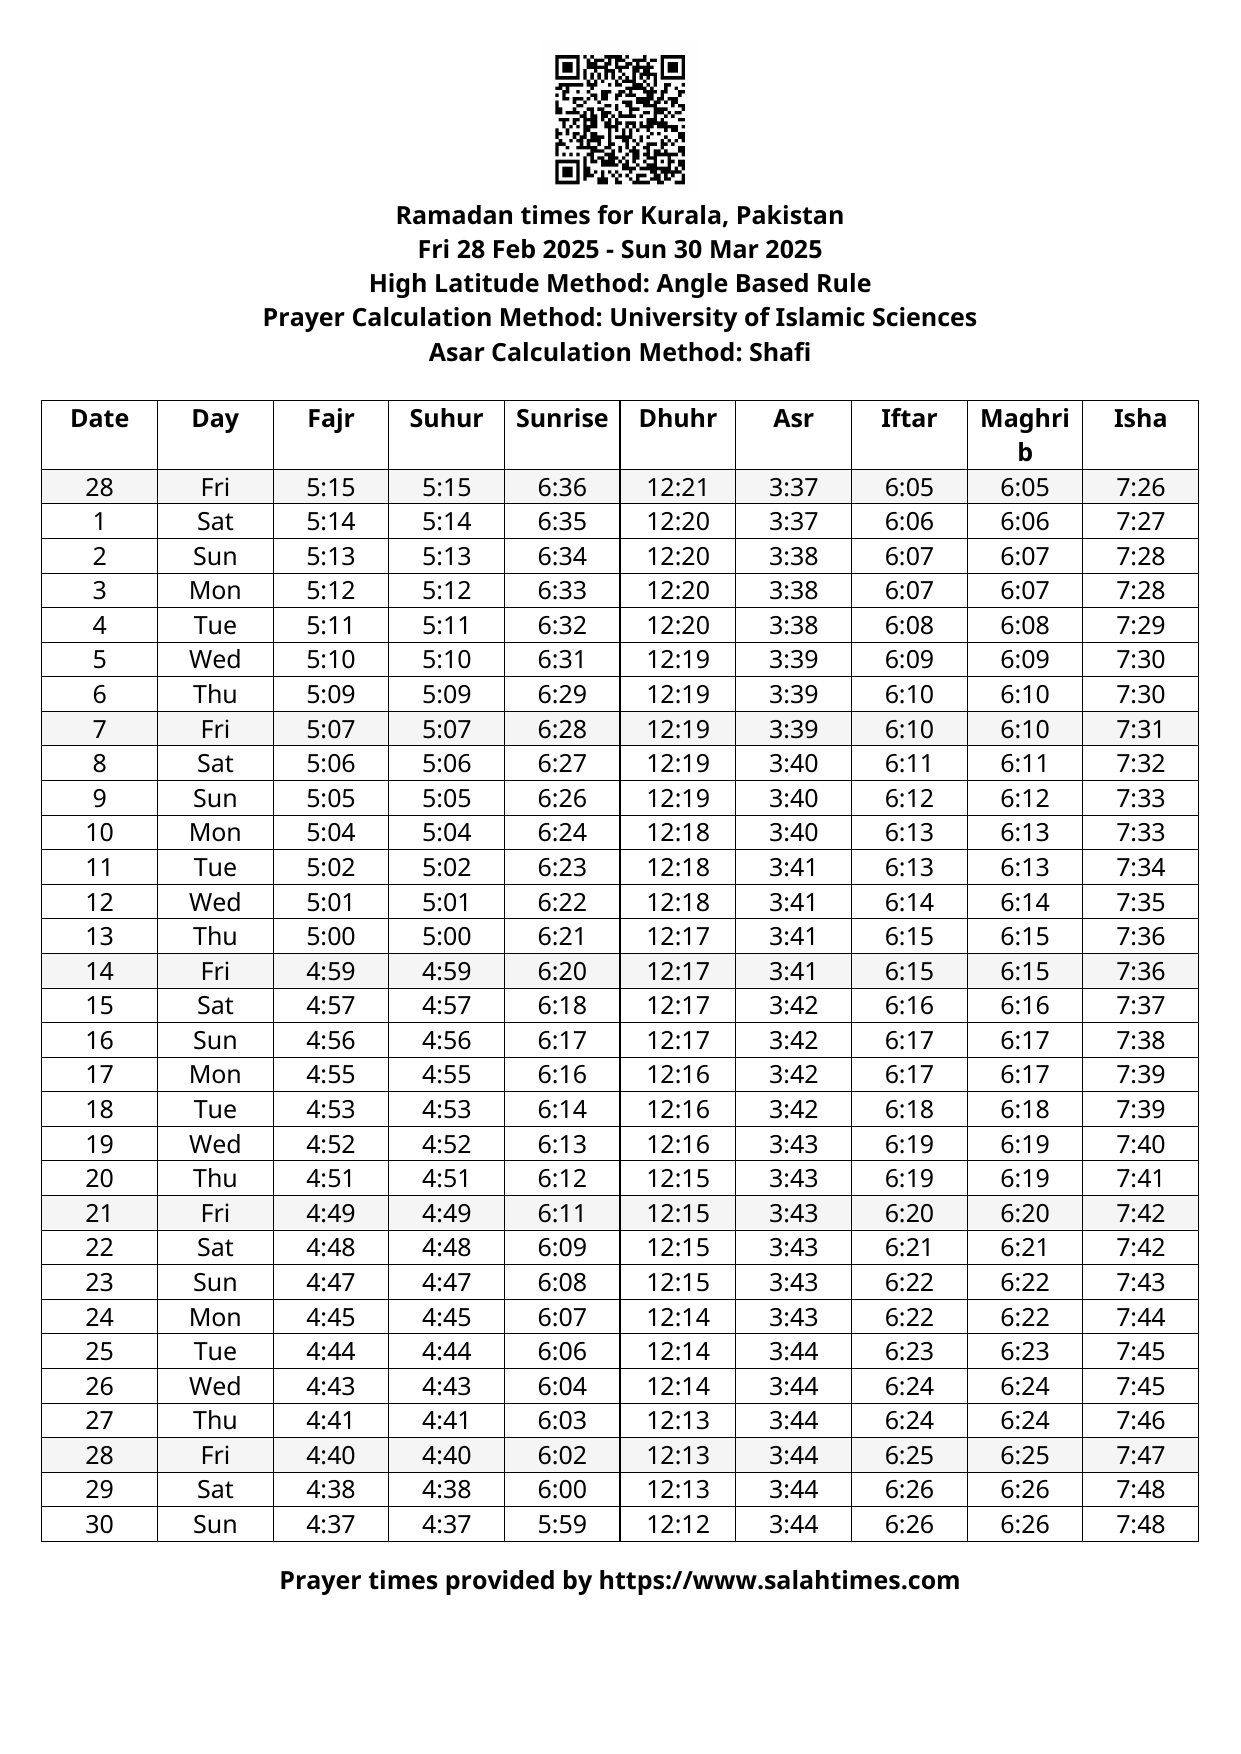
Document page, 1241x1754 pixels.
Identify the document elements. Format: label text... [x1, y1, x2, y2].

table_cell 6:06 [968, 504, 1082, 538]
table_cell 3:40 [736, 781, 851, 814]
table_cell Mon [158, 574, 273, 607]
table_cell 6:14 [852, 885, 967, 918]
table_cell 12:13 [621, 1438, 735, 1472]
table_cell 6:26 [852, 1473, 967, 1506]
table_cell 6:17 [852, 1058, 967, 1091]
table_cell 6:22 [968, 1300, 1082, 1333]
table_cell 12:14 [621, 1369, 735, 1402]
table_cell 5:05 [274, 781, 388, 814]
table_cell 7:28 [1083, 574, 1198, 607]
table_cell 4:51 [389, 1161, 504, 1195]
table_cell 5:11 [389, 608, 504, 642]
table_cell 5:02 [274, 850, 388, 884]
table_cell 5:13 [389, 539, 504, 572]
table_cell 28 [42, 470, 157, 503]
table_cell 5:10 [274, 643, 388, 676]
table_cell 3:41 [736, 850, 851, 884]
table_cell 3:44 [736, 1334, 851, 1368]
table_cell 12:17 [621, 1023, 735, 1057]
table_cell 5:15 [389, 470, 504, 503]
table_cell 3:43 [736, 1196, 851, 1229]
table_cell 7:37 [1083, 989, 1198, 1022]
table_cell 6:17 [968, 1023, 1082, 1057]
table_cell 6:08 [505, 1265, 619, 1299]
table_cell 20 [42, 1161, 157, 1195]
table_cell 6:13 [505, 1127, 619, 1160]
table_cell 5:01 [274, 885, 388, 918]
table_cell 26 [42, 1369, 157, 1402]
table_cell 5:00 [389, 919, 504, 953]
table_cell 7:42 [1083, 1196, 1198, 1229]
table_cell 3:38 [736, 608, 851, 642]
table_cell 4:57 [274, 989, 388, 1022]
table_header Asr [736, 401, 851, 469]
table_cell 4:40 [274, 1438, 388, 1472]
text Asar Calculation Method: Shafi [42, 334, 1198, 368]
table_cell Sat [158, 989, 273, 1022]
table_cell 6:28 [505, 712, 619, 745]
table_cell 6:09 [968, 643, 1082, 676]
table_cell 6:29 [505, 677, 619, 711]
table_cell 23 [42, 1265, 157, 1299]
table_cell Mon [158, 816, 273, 849]
table_cell 3:42 [736, 1058, 851, 1091]
table_cell 7:44 [1083, 1300, 1198, 1333]
table_cell 4:38 [274, 1473, 388, 1506]
table_cell 4:47 [389, 1265, 504, 1299]
table_cell 9 [42, 781, 157, 814]
table_cell 6:35 [505, 504, 619, 538]
table_cell 6:24 [505, 816, 619, 849]
table_cell 6:25 [852, 1438, 967, 1472]
table_cell 5:01 [389, 885, 504, 918]
table_cell 7:48 [1083, 1507, 1198, 1541]
table_cell 4:45 [389, 1300, 504, 1333]
table_cell 12 [42, 885, 157, 918]
table_cell 7:36 [1083, 919, 1198, 953]
table_cell 5:00 [274, 919, 388, 953]
table_cell Wed [158, 1127, 273, 1160]
table_cell 6:16 [968, 989, 1082, 1022]
table_cell 6:13 [852, 850, 967, 884]
table_cell Sat [158, 1473, 273, 1506]
table_cell 4:49 [274, 1196, 388, 1229]
table_cell 12:20 [621, 608, 735, 642]
table_cell Fri [158, 712, 273, 745]
table_cell 7:33 [1083, 781, 1198, 814]
table_cell 12:18 [621, 885, 735, 918]
table_cell 6:19 [852, 1161, 967, 1195]
table_cell 6:36 [505, 470, 619, 503]
table_cell 6:24 [968, 1369, 1082, 1402]
table_cell 5:04 [389, 816, 504, 849]
table_header Fajr [274, 401, 388, 469]
table_cell 6:23 [968, 1334, 1082, 1368]
table_header Suhur [389, 401, 504, 469]
table_cell 12:14 [621, 1334, 735, 1368]
table_cell 5:04 [274, 816, 388, 849]
table_header Sunrise [505, 401, 619, 469]
table_cell 6:06 [852, 504, 967, 538]
table_cell 3:43 [736, 1231, 851, 1264]
table_cell Sun [158, 1507, 273, 1541]
table_cell 4:37 [389, 1507, 504, 1541]
table_cell Wed [158, 643, 273, 676]
table_cell 6:15 [852, 919, 967, 953]
table_cell 6:08 [852, 608, 967, 642]
table_cell 12:13 [621, 1473, 735, 1506]
table_cell 7:47 [1083, 1438, 1198, 1472]
table_cell 3:42 [736, 1023, 851, 1057]
table_cell 6:19 [852, 1127, 967, 1160]
table_cell 4:49 [389, 1196, 504, 1229]
text High Latitude Method: Angle Based Rule [42, 266, 1198, 300]
table_cell 4:52 [389, 1127, 504, 1160]
table_cell Thu [158, 919, 273, 953]
table_cell 4:41 [274, 1404, 388, 1437]
table_cell 5:12 [274, 574, 388, 607]
table_cell 4:56 [389, 1023, 504, 1057]
table_cell 6:10 [968, 677, 1082, 711]
table_cell 4:41 [389, 1404, 504, 1437]
table_cell 12:18 [621, 816, 735, 849]
table_cell 12:19 [621, 746, 735, 780]
table_cell 6:23 [505, 850, 619, 884]
table_cell 6:21 [968, 1231, 1082, 1264]
table_cell 1 [42, 504, 157, 538]
table_cell 6:15 [968, 954, 1082, 987]
table_cell 5:14 [389, 504, 504, 538]
table_cell 7:28 [1083, 539, 1198, 572]
table_cell 3:39 [736, 712, 851, 745]
table_cell 4:47 [274, 1265, 388, 1299]
table_header Iftar [852, 401, 967, 469]
table_cell 6:24 [852, 1369, 967, 1402]
table_cell 7:33 [1083, 816, 1198, 849]
table_cell 6:22 [852, 1265, 967, 1299]
table_cell 4:43 [274, 1369, 388, 1402]
table_cell Mon [158, 1058, 273, 1091]
table_cell 3:39 [736, 677, 851, 711]
table_cell 12:12 [621, 1507, 735, 1541]
table_cell 6:24 [968, 1404, 1082, 1437]
table_cell 5:13 [274, 539, 388, 572]
table_cell 3 [42, 574, 157, 607]
table_cell 3:39 [736, 643, 851, 676]
table_cell 6:08 [968, 608, 1082, 642]
table_cell 6:32 [505, 608, 619, 642]
table_cell 5:09 [389, 677, 504, 711]
table_cell 11 [42, 850, 157, 884]
table_cell 7:30 [1083, 643, 1198, 676]
table_cell 4:59 [274, 954, 388, 987]
table_cell Sun [158, 1023, 273, 1057]
table_cell 3:44 [736, 1404, 851, 1437]
table_cell 12:15 [621, 1265, 735, 1299]
table_cell 7:45 [1083, 1334, 1198, 1368]
table_header Isha [1083, 401, 1198, 469]
table_cell 12:20 [621, 574, 735, 607]
table_cell 6:05 [968, 470, 1082, 503]
table_cell 27 [42, 1404, 157, 1437]
table_cell 4:56 [274, 1023, 388, 1057]
table_cell 4:44 [274, 1334, 388, 1368]
table_cell 3:44 [736, 1438, 851, 1472]
picture [542, 41, 699, 198]
table_cell 7:31 [1083, 712, 1198, 745]
table_cell Fri [158, 1438, 273, 1472]
table_cell 3:40 [736, 746, 851, 780]
table_cell 16 [42, 1023, 157, 1057]
table_cell 6:13 [968, 850, 1082, 884]
table_cell 6:03 [505, 1404, 619, 1437]
table_cell Fri [158, 470, 273, 503]
table_cell 6:18 [505, 989, 619, 1022]
table_cell 3:41 [736, 919, 851, 953]
table_cell Wed [158, 885, 273, 918]
table_cell 3:41 [736, 954, 851, 987]
table_cell 6:22 [505, 885, 619, 918]
table_cell 6:12 [852, 781, 967, 814]
table_cell 14 [42, 954, 157, 987]
table_cell 7:40 [1083, 1127, 1198, 1160]
table_cell 5:06 [274, 746, 388, 780]
table_cell 4:45 [274, 1300, 388, 1333]
table_cell 7:41 [1083, 1161, 1198, 1195]
table_cell 7:45 [1083, 1369, 1198, 1402]
table_cell 6:16 [505, 1058, 619, 1091]
table_cell 5:11 [274, 608, 388, 642]
table_cell Sat [158, 504, 273, 538]
table_cell 7:42 [1083, 1231, 1198, 1264]
table_cell Sat [158, 746, 273, 780]
table_cell 7 [42, 712, 157, 745]
table_cell 6:13 [852, 816, 967, 849]
table_cell 3:44 [736, 1473, 851, 1506]
table_cell 6:13 [968, 816, 1082, 849]
table_cell 6:26 [968, 1507, 1082, 1541]
table_cell 3:44 [736, 1507, 851, 1541]
table_cell 12:19 [621, 677, 735, 711]
table_cell 7:30 [1083, 677, 1198, 711]
table_cell 12:19 [621, 781, 735, 814]
table_cell 12:15 [621, 1161, 735, 1195]
table_cell 6:26 [968, 1473, 1082, 1506]
table_cell 6:07 [852, 574, 967, 607]
table_cell 6:27 [505, 746, 619, 780]
table_cell 6:07 [505, 1300, 619, 1333]
table_cell 4:44 [389, 1334, 504, 1368]
table_cell Tue [158, 608, 273, 642]
table_cell Tue [158, 850, 273, 884]
table_cell 3:38 [736, 539, 851, 572]
table_cell 5:09 [274, 677, 388, 711]
table_cell Fri [158, 954, 273, 987]
table_cell Wed [158, 1369, 273, 1402]
table_cell 12:16 [621, 1092, 735, 1126]
table_cell 10 [42, 816, 157, 849]
table_cell 6:11 [968, 746, 1082, 780]
table_cell 25 [42, 1334, 157, 1368]
table_cell 7:39 [1083, 1058, 1198, 1091]
table_cell 4:59 [389, 954, 504, 987]
table_cell 5:06 [389, 746, 504, 780]
table_cell 6:17 [505, 1023, 619, 1057]
table_cell 5:05 [389, 781, 504, 814]
table_cell 12:17 [621, 954, 735, 987]
table_cell 6:10 [852, 712, 967, 745]
table_cell 2 [42, 539, 157, 572]
table_cell 12:19 [621, 712, 735, 745]
table_cell 21 [42, 1196, 157, 1229]
table_header Maghrib [968, 401, 1082, 469]
table_cell 15 [42, 989, 157, 1022]
table_cell 6:20 [968, 1196, 1082, 1229]
table_cell 19 [42, 1127, 157, 1160]
table_cell 4:37 [274, 1507, 388, 1541]
table_cell 5:07 [389, 712, 504, 745]
table_cell 30 [42, 1507, 157, 1541]
table_cell 7:34 [1083, 850, 1198, 884]
table_cell 6:05 [852, 470, 967, 503]
table_cell 4:48 [389, 1231, 504, 1264]
table_cell 4:40 [389, 1438, 504, 1472]
table_header Day [158, 401, 273, 469]
table_cell Sun [158, 781, 273, 814]
table_cell 5:10 [389, 643, 504, 676]
table_cell 6:00 [505, 1473, 619, 1506]
table_cell 6:11 [852, 746, 967, 780]
table_cell 5:14 [274, 504, 388, 538]
table_cell 3:44 [736, 1369, 851, 1402]
table_cell 3:43 [736, 1265, 851, 1299]
table_cell 18 [42, 1092, 157, 1126]
table_cell 3:41 [736, 885, 851, 918]
table_cell 13 [42, 919, 157, 953]
table_cell 7:29 [1083, 608, 1198, 642]
table_cell 3:42 [736, 1092, 851, 1126]
table_cell 6:31 [505, 643, 619, 676]
table_cell 6:11 [505, 1196, 619, 1229]
table_cell 6:15 [968, 919, 1082, 953]
table_cell 7:32 [1083, 746, 1198, 780]
table_cell 6:33 [505, 574, 619, 607]
table_header Date [42, 401, 157, 469]
table_cell 6:21 [505, 919, 619, 953]
table_cell 12:16 [621, 1127, 735, 1160]
table_cell 12:15 [621, 1231, 735, 1264]
text Ramadan times for Kurala, Pakistan [42, 198, 1198, 232]
table_cell 12:20 [621, 504, 735, 538]
table_cell 4:55 [274, 1058, 388, 1091]
table_cell 12:15 [621, 1196, 735, 1229]
table_cell 6:14 [968, 885, 1082, 918]
table_cell 5 [42, 643, 157, 676]
table_cell 6:10 [968, 712, 1082, 745]
table_cell 4:51 [274, 1161, 388, 1195]
table_cell 6:19 [968, 1127, 1082, 1160]
table_cell 6:15 [852, 954, 967, 987]
table_cell 5:07 [274, 712, 388, 745]
table_cell 7:39 [1083, 1092, 1198, 1126]
table_cell 6:24 [852, 1404, 967, 1437]
table_cell 5:02 [389, 850, 504, 884]
table_cell 12:21 [621, 470, 735, 503]
table_cell 6:20 [852, 1196, 967, 1229]
table_cell 6:07 [968, 574, 1082, 607]
table_cell Sun [158, 1265, 273, 1299]
table_cell 6:20 [505, 954, 619, 987]
table_cell 6:09 [505, 1231, 619, 1264]
table_cell Sun [158, 539, 273, 572]
table_cell Fri [158, 1196, 273, 1229]
table_cell 22 [42, 1231, 157, 1264]
table_cell 6:26 [505, 781, 619, 814]
table_cell 12:17 [621, 919, 735, 953]
table_cell Sat [158, 1231, 273, 1264]
table_cell 7:36 [1083, 954, 1198, 987]
table_cell 6 [42, 677, 157, 711]
table_cell 7:46 [1083, 1404, 1198, 1437]
table_cell 24 [42, 1300, 157, 1333]
table_cell 3:43 [736, 1127, 851, 1160]
table_cell 3:40 [736, 816, 851, 849]
text Prayer Calculation Method: University of Islamic Sciences [42, 300, 1198, 334]
table_cell 12:13 [621, 1404, 735, 1437]
table_cell 3:37 [736, 504, 851, 538]
table_cell 12:20 [621, 539, 735, 572]
table_cell 6:34 [505, 539, 619, 572]
table_cell 12:16 [621, 1058, 735, 1091]
table_cell Tue [158, 1334, 273, 1368]
table_cell 4:48 [274, 1231, 388, 1264]
table_cell Thu [158, 677, 273, 711]
table_cell Mon [158, 1300, 273, 1333]
table_cell 6:02 [505, 1438, 619, 1472]
table_cell 6:21 [852, 1231, 967, 1264]
table_cell 6:12 [968, 781, 1082, 814]
table_cell 7:27 [1083, 504, 1198, 538]
text Fri 28 Feb 2025 - Sun 30 Mar 2025 [42, 232, 1198, 266]
table_cell 4:57 [389, 989, 504, 1022]
table_cell 6:18 [968, 1092, 1082, 1126]
table_cell 4:43 [389, 1369, 504, 1402]
table_cell 4:38 [389, 1473, 504, 1506]
table_cell 6:04 [505, 1369, 619, 1402]
table_cell 5:15 [274, 470, 388, 503]
table_cell 3:42 [736, 989, 851, 1022]
table_cell 6:10 [852, 677, 967, 711]
table_cell 7:43 [1083, 1265, 1198, 1299]
table_cell 6:17 [852, 1023, 967, 1057]
table_cell 6:26 [852, 1507, 967, 1541]
table_cell 4 [42, 608, 157, 642]
table_cell 3:38 [736, 574, 851, 607]
table_cell Thu [158, 1161, 273, 1195]
table_cell 6:18 [852, 1092, 967, 1126]
table_cell 12:19 [621, 643, 735, 676]
table_cell 4:53 [274, 1092, 388, 1126]
table_cell 6:16 [852, 989, 967, 1022]
table_cell 7:26 [1083, 470, 1198, 503]
table_cell 5:59 [505, 1507, 619, 1541]
table_cell 7:48 [1083, 1473, 1198, 1506]
table_cell 6:22 [852, 1300, 967, 1333]
table_cell 6:22 [968, 1265, 1082, 1299]
table_cell 6:23 [852, 1334, 967, 1368]
table_cell 6:06 [505, 1334, 619, 1368]
table_cell 17 [42, 1058, 157, 1091]
table_cell 6:17 [968, 1058, 1082, 1091]
table_cell 28 [42, 1438, 157, 1472]
table_cell 6:09 [852, 643, 967, 676]
table_cell 6:12 [505, 1161, 619, 1195]
table_cell 29 [42, 1473, 157, 1506]
table_cell 7:35 [1083, 885, 1198, 918]
table_cell 4:55 [389, 1058, 504, 1091]
table_cell 12:17 [621, 989, 735, 1022]
table_cell Thu [158, 1404, 273, 1437]
table_cell 6:19 [968, 1161, 1082, 1195]
table_cell 7:38 [1083, 1023, 1198, 1057]
table_cell 4:52 [274, 1127, 388, 1160]
table_cell 8 [42, 746, 157, 780]
table_cell 6:07 [852, 539, 967, 572]
table_cell 4:53 [389, 1092, 504, 1126]
table_cell 5:12 [389, 574, 504, 607]
text Prayer times provided by https://www.salahtimes.com [42, 1563, 1198, 1597]
table_cell 3:43 [736, 1300, 851, 1333]
table_cell 3:43 [736, 1161, 851, 1195]
table_cell Tue [158, 1092, 273, 1126]
table_cell 6:07 [968, 539, 1082, 572]
table_cell 6:25 [968, 1438, 1082, 1472]
table_cell 12:14 [621, 1300, 735, 1333]
table_header Dhuhr [621, 401, 735, 469]
table_cell 3:37 [736, 470, 851, 503]
table_cell 12:18 [621, 850, 735, 884]
table_cell 6:14 [505, 1092, 619, 1126]
